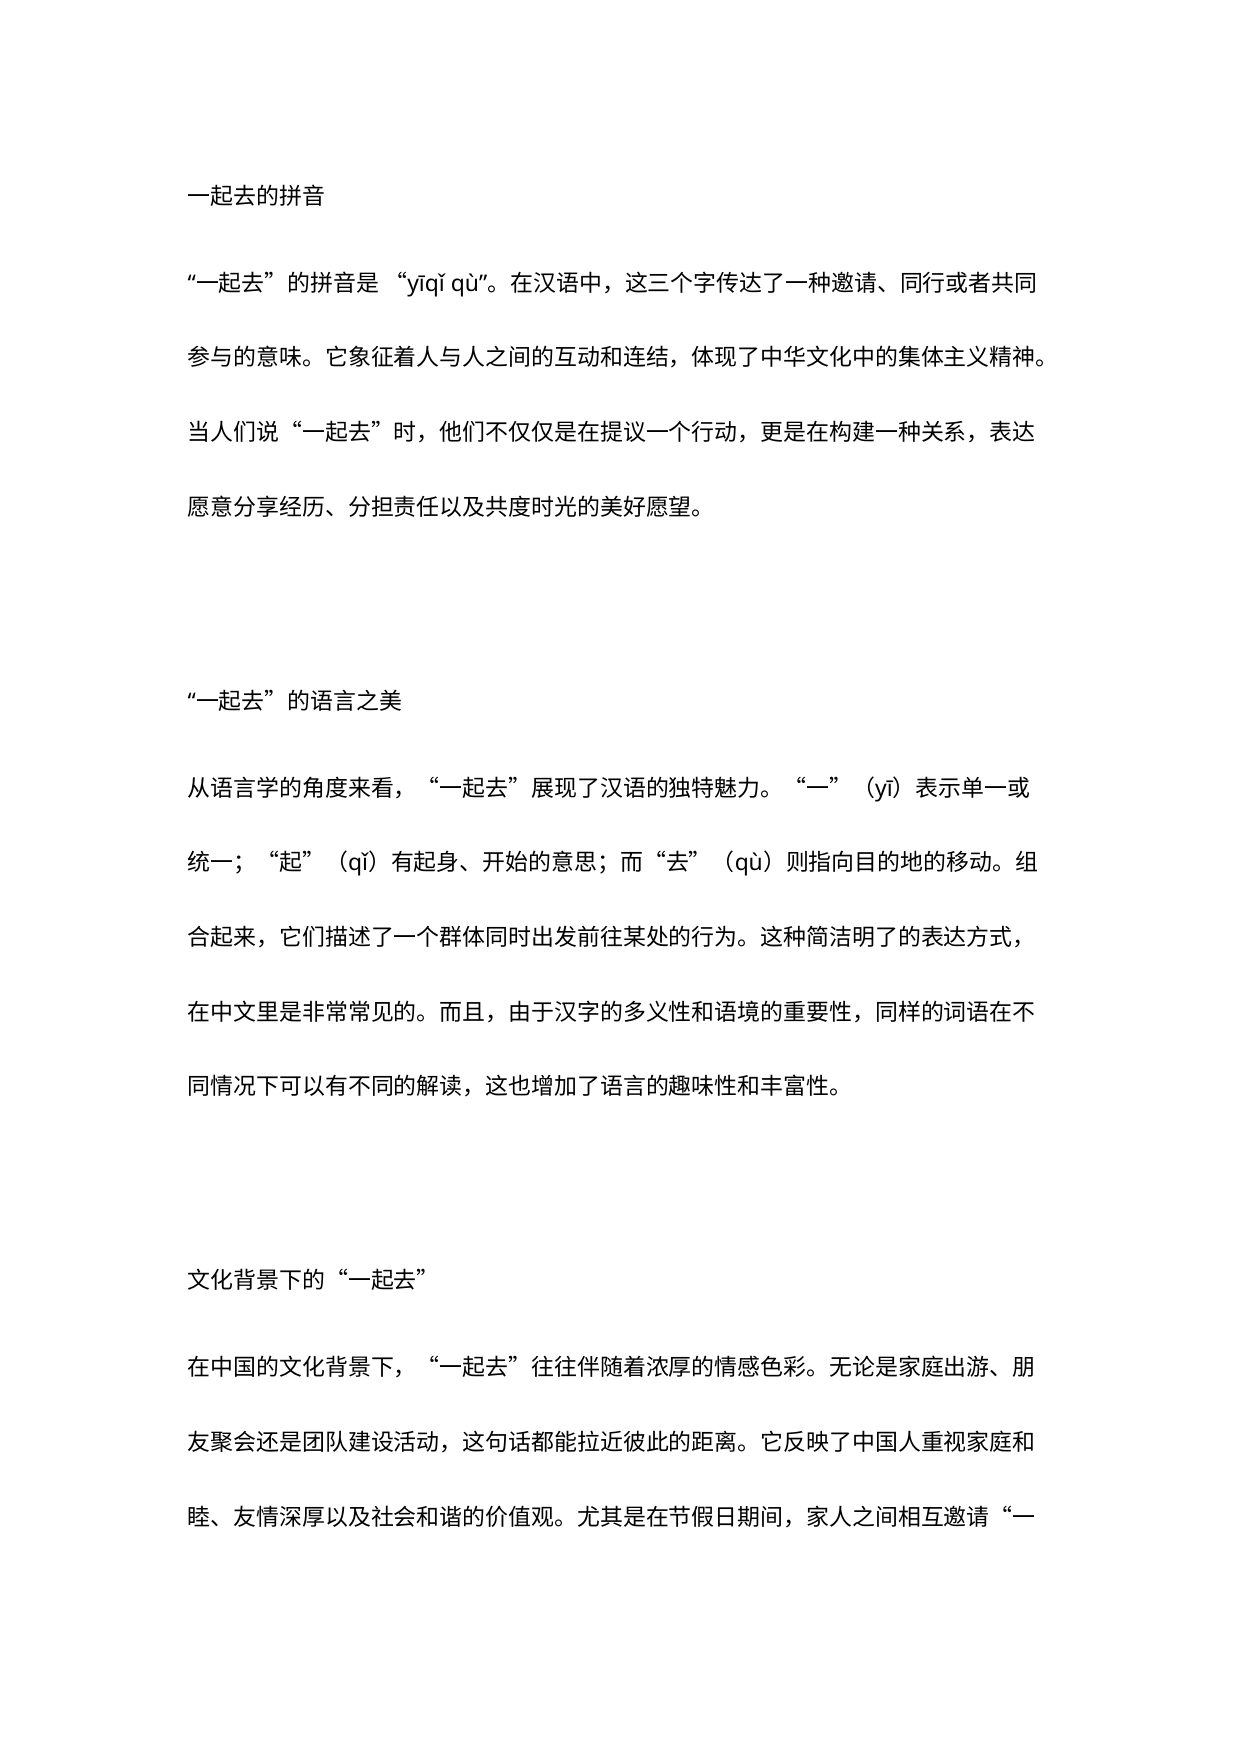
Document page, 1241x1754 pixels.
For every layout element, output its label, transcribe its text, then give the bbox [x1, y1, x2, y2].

text “一起去”的语言之美 [187, 667, 1053, 732]
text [187, 1333, 1053, 1547]
text 从语言学的角度来看，“一起去”展现了汉语的独特魅力。“一”（yī）表示单一或统一；“起”（qǐ）有起身、开始的意思；而“去”（qù）则指向目的地的移动。组合起来，它们描述了一个群体同时出发前往某处的行为。这种简洁明了的表达方式，在中文里是非常常见的。而且，由于汉字的多义性和语境的重要性，同样的词语在不同情况下可以有不同的解读，这也增加了语言的趣味性和丰富性。 [187, 753, 1053, 1117]
text 一起去的拼音 [187, 162, 1053, 227]
text “一起去”的拼音是 “yīqǐ qù”。在汉语中，这三个字传达了一种邀请、同行或者共同参与的意味。它象征着人与人之间的互动和连结，体现了中华文化中的集体主义精神。当人们说“一起去”时，他们不仅仅是在提议一个行动，更是在构建一种关系，表达愿意分享经历、分担责任以及共度时光的美好愿望。 [187, 248, 1053, 538]
text 文化背景下的“一起去” [187, 1247, 1053, 1312]
